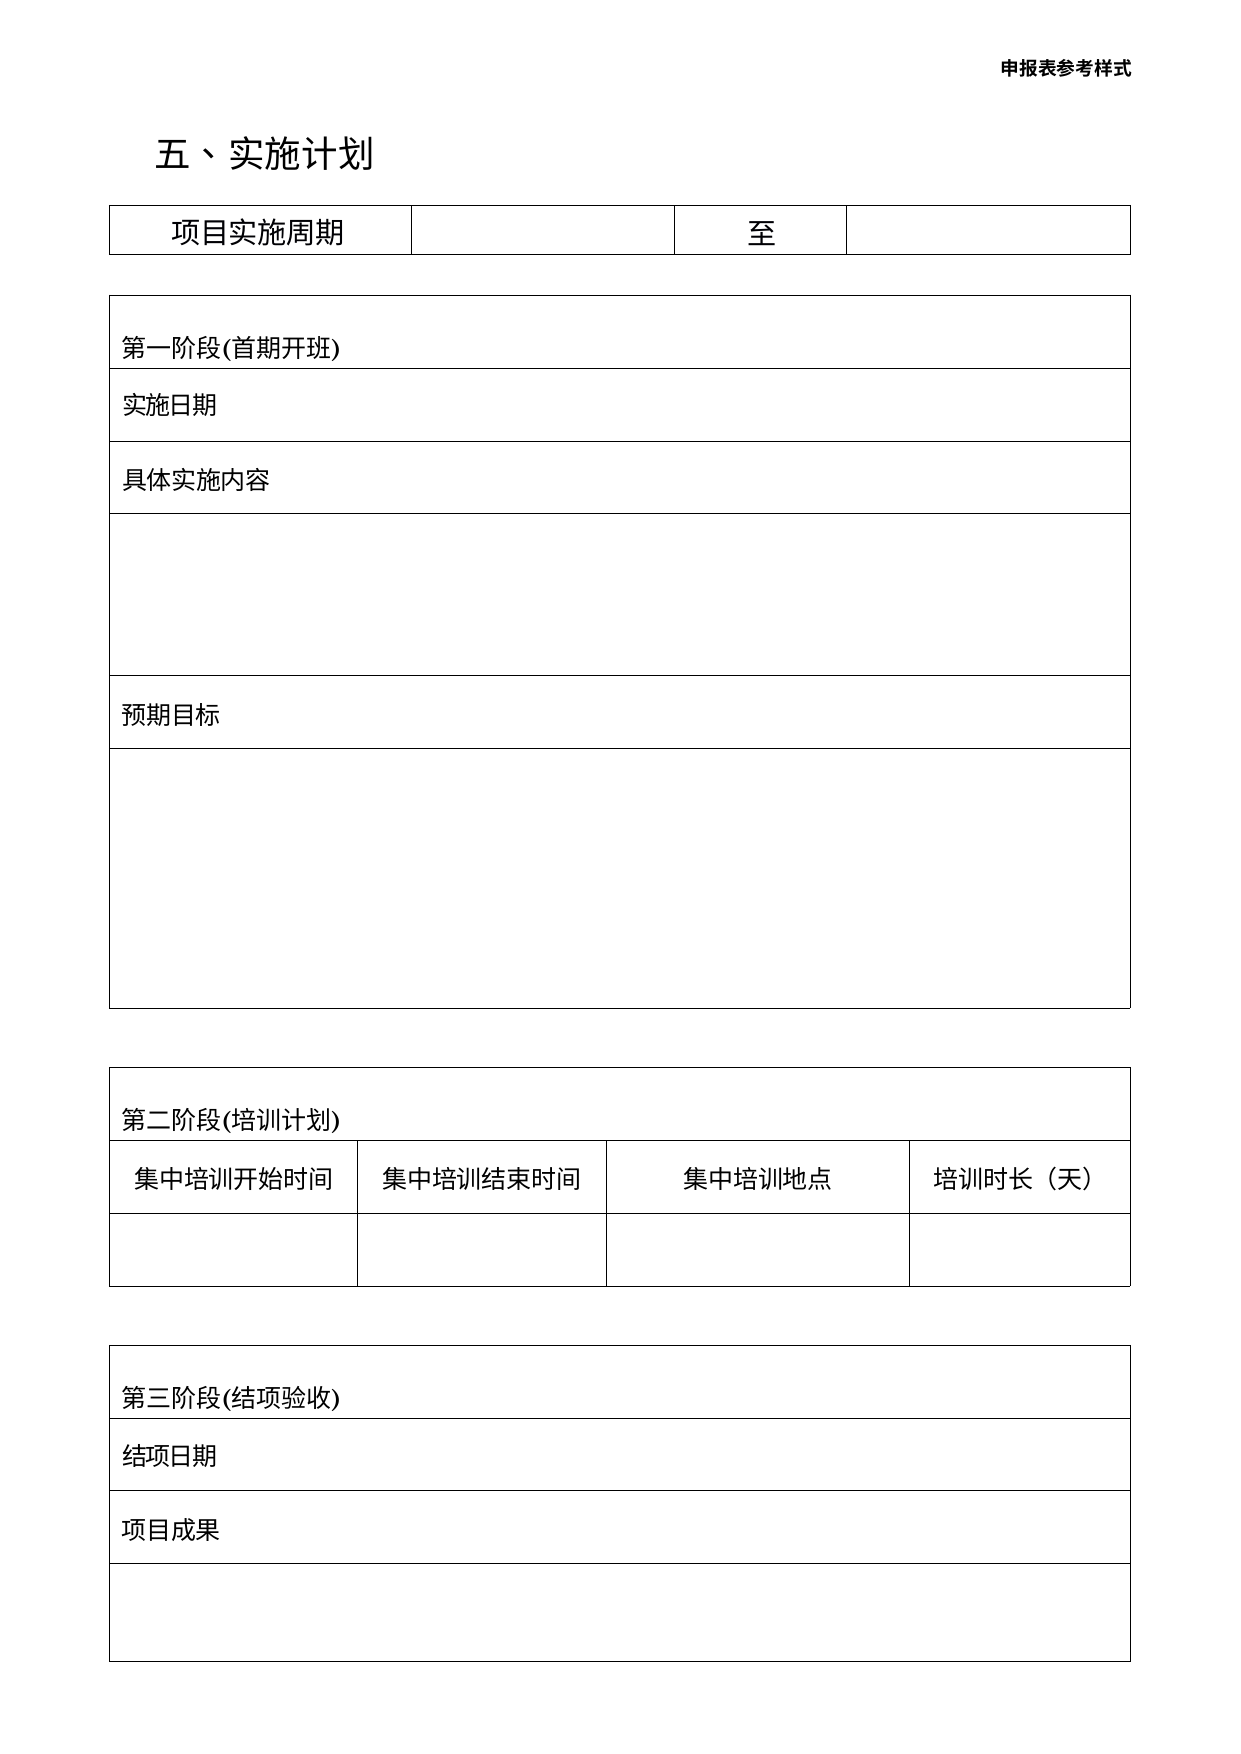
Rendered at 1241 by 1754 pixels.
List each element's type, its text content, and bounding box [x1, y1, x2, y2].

table_cell 集中培训结束时间 [358, 1141, 606, 1213]
table_header 项目实施周期 [110, 206, 411, 253]
table_header 至 [675, 206, 846, 253]
table_cell [110, 1564, 1130, 1661]
table_header 第二阶段(培训计划) [110, 1068, 1130, 1140]
table_cell 具体实施内容 [110, 442, 1130, 513]
table_cell 集中培训开始时间 [110, 1141, 357, 1213]
table_cell [910, 1214, 1130, 1286]
table_cell 结项日期 [110, 1419, 1130, 1490]
table_cell [607, 1214, 909, 1286]
table_cell [110, 749, 1130, 1008]
table_cell 项目成果 [110, 1491, 1130, 1563]
table_cell 集中培训地点 [607, 1141, 909, 1213]
table_header [847, 206, 1130, 253]
table_header 第一阶段(首期开班) [110, 296, 1130, 368]
table_cell 预期目标 [110, 676, 1130, 748]
table_cell 培训时长（天） [910, 1141, 1130, 1213]
text 五、实施计划 [154, 131, 1131, 177]
table_cell [110, 514, 1130, 675]
table_cell [110, 1214, 357, 1286]
table_header [412, 206, 674, 253]
table_cell [358, 1214, 606, 1286]
table_header 第三阶段(结项验收) [110, 1346, 1130, 1418]
table_cell 实施日期 [110, 369, 1130, 441]
